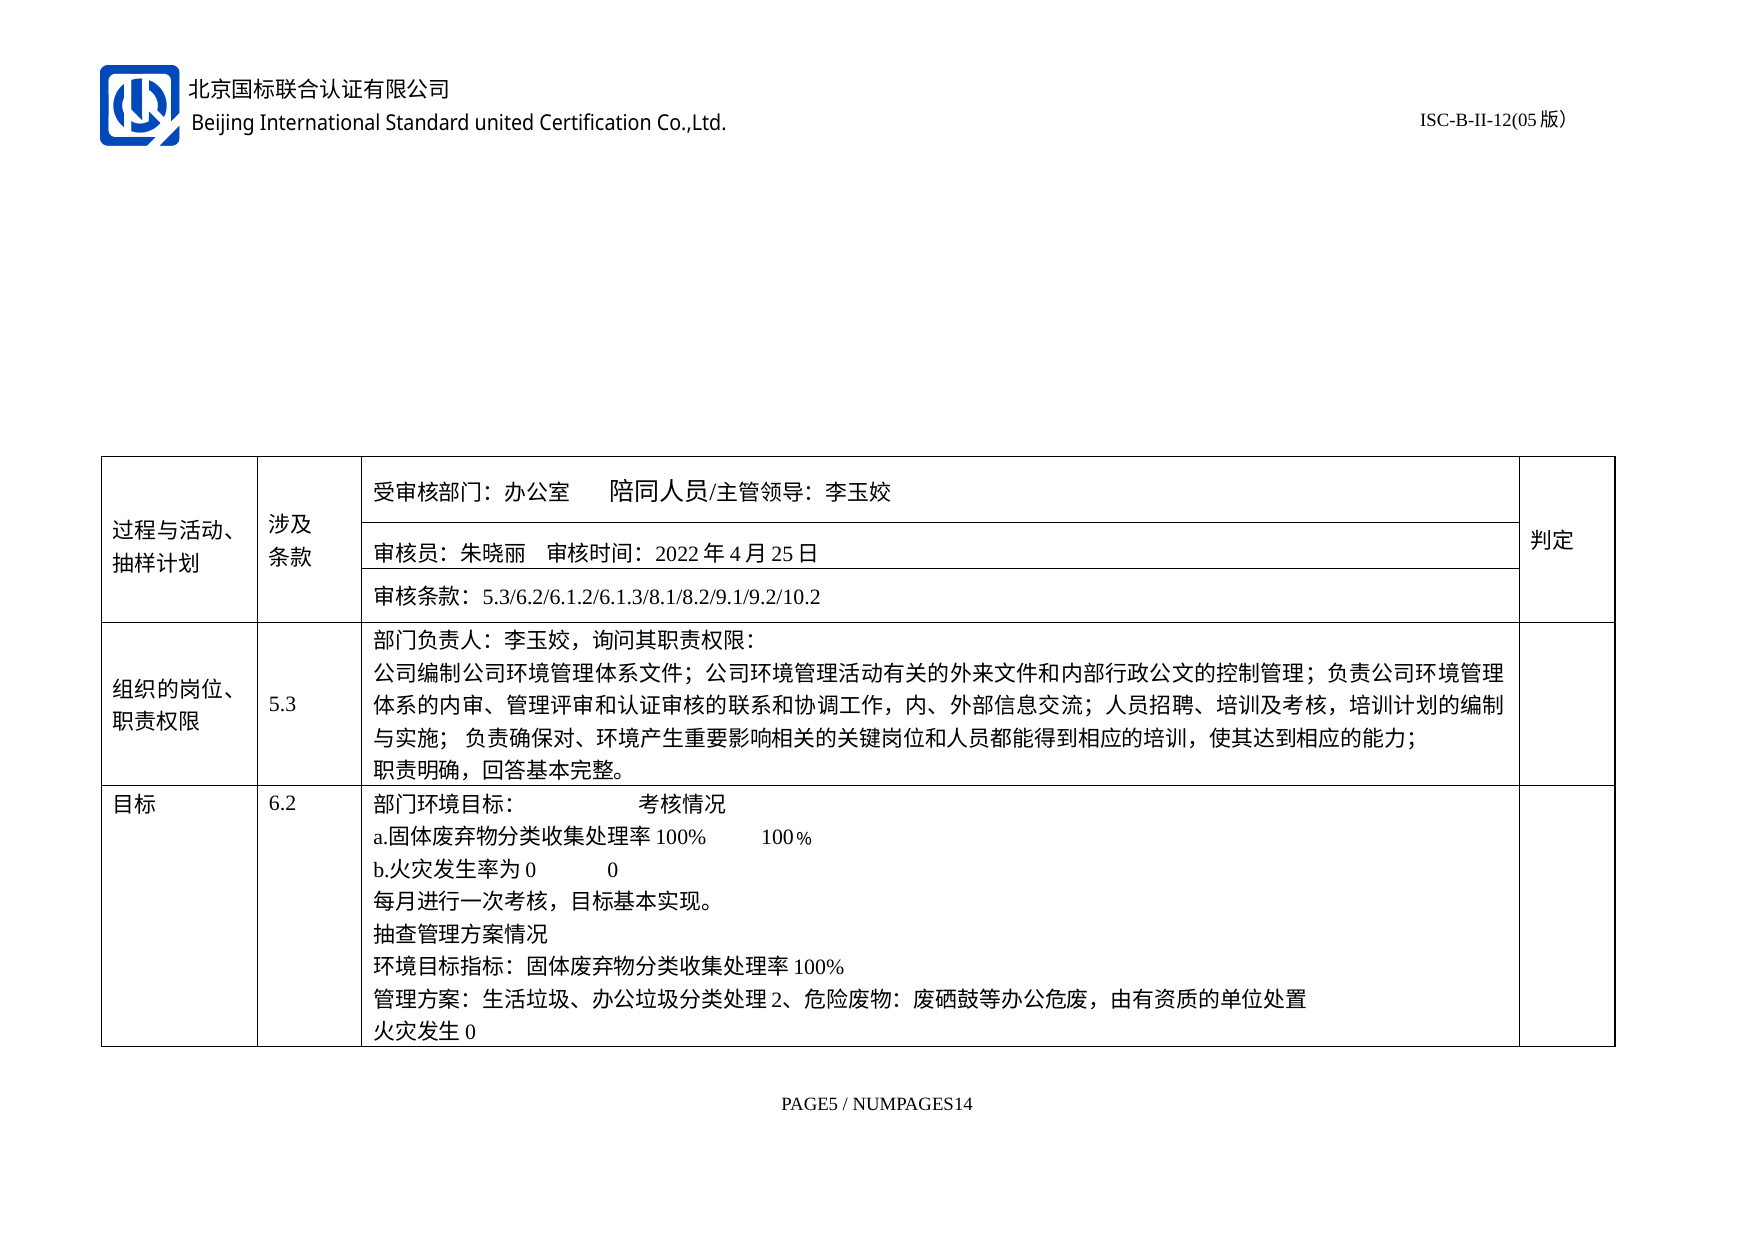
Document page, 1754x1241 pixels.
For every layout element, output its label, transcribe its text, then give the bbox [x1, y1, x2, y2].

table_header 涉及 条款 [258, 457, 361, 622]
picture [100, 65, 180, 146]
table_cell 目标 [102, 786, 257, 1046]
table_header 判定 [1520, 457, 1614, 622]
table_cell [1520, 786, 1614, 1046]
table_cell 审核条款：5.3/6.2/6.1.2/6.1.3/8.1/8.2/9.1/9.2/10.2 [362, 569, 1519, 622]
table_cell [1520, 623, 1614, 785]
table_header 过程与活动、抽样计划 [102, 457, 257, 622]
table_cell 审核员：朱晓丽 审核时间：2022年4月25日 [362, 523, 1519, 568]
table_cell 组织的岗位、职责权限 [102, 623, 257, 785]
table_cell 部门负责人：李玉姣，询问其职责权限： 公司编制公司环境管理体系文件；公司环境管理活动有关的外来文件和内部行政公文的控制管理；负责公司环境管理体系的内审、管理评审和认证审核的联系和协调工作，内、外部信息交流；人员招聘、培训及考核，培训计划的编制与实施； 负责确保对、环境产生重要影响相关的关键岗位和人员都能得到相应的培训，使其达到相应的能力； 职责明确，回答基本完整。 [362, 623, 1519, 785]
table_cell 5.3 [258, 623, 361, 785]
table_cell 6.2 [258, 786, 361, 1046]
table_header 受审核部门：办公室 陪同人员/主管领导：李玉姣 [362, 457, 1519, 522]
